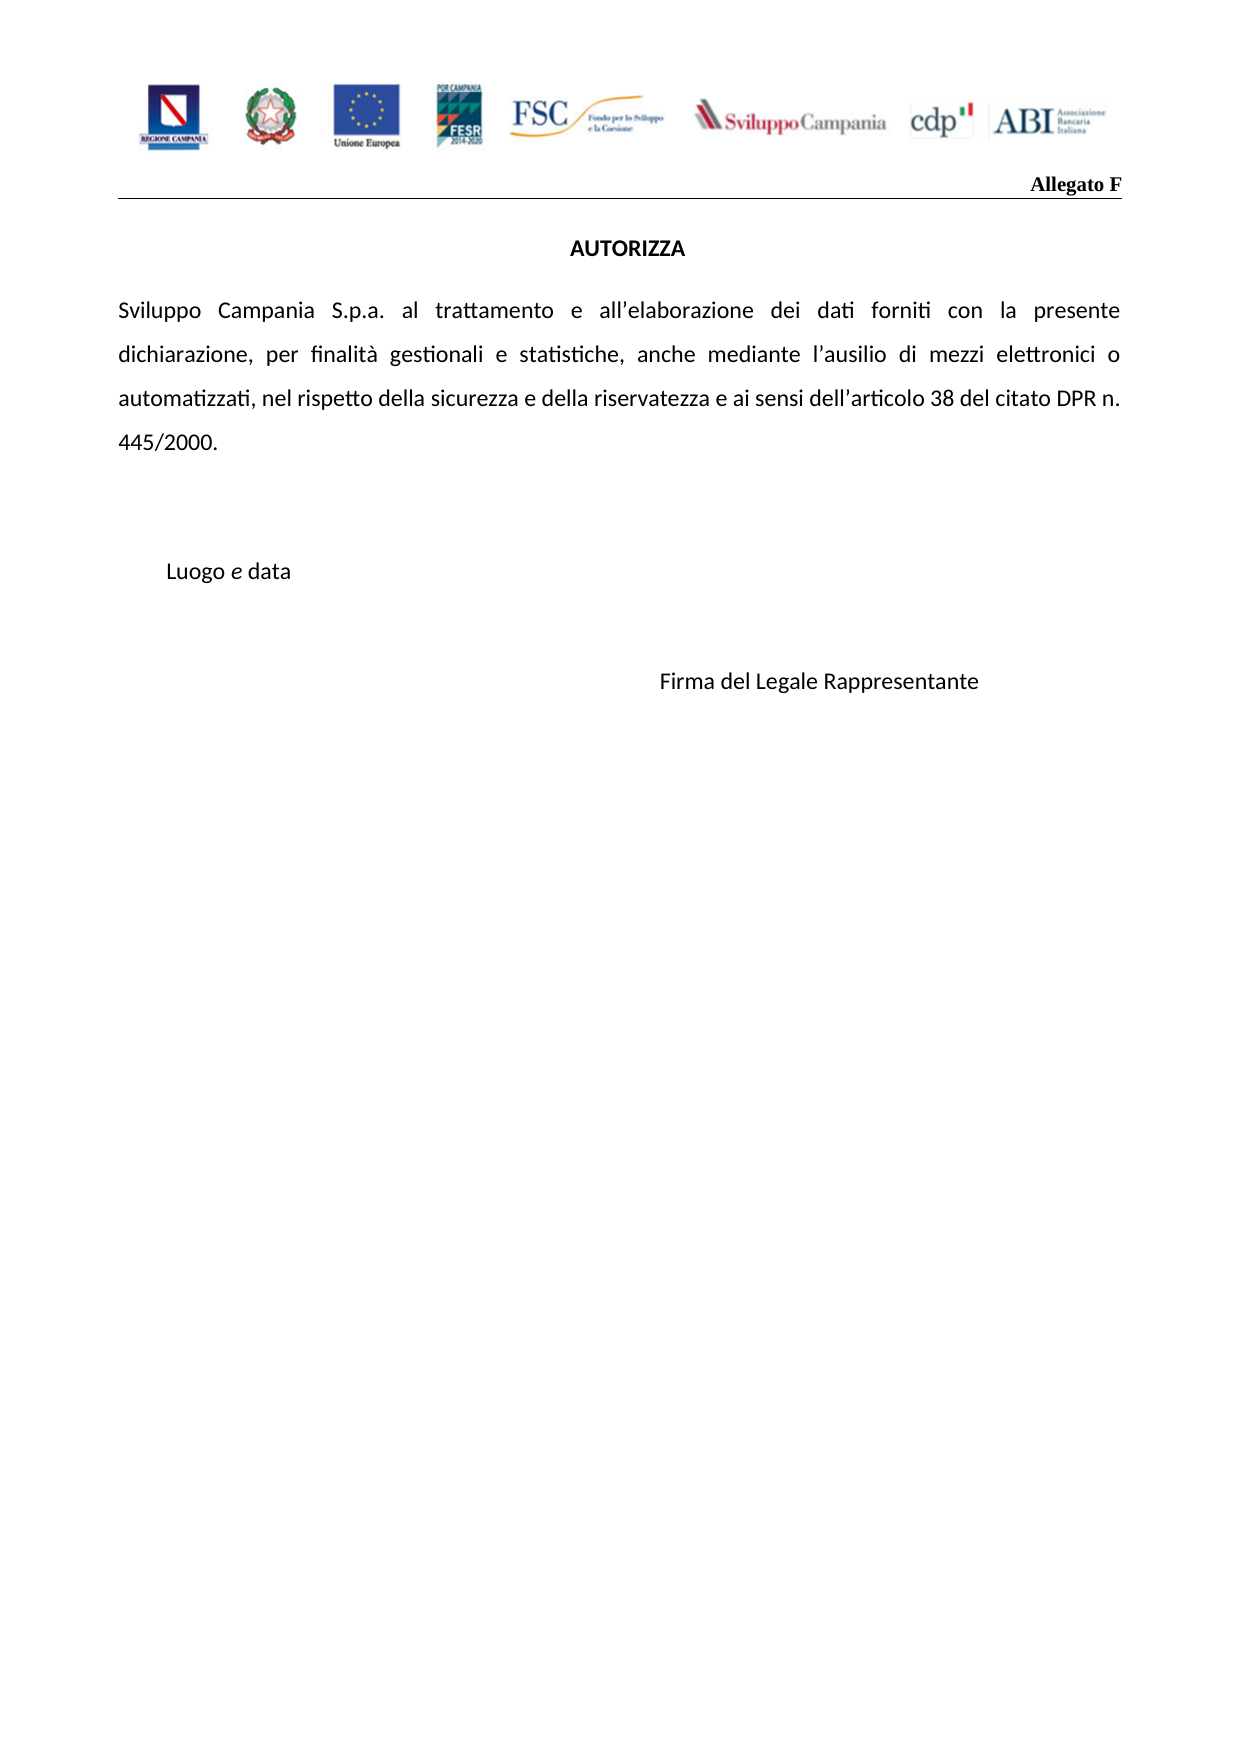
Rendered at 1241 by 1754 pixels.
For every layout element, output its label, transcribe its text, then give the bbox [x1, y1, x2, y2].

picture [118, 73, 1123, 172]
text Sviluppo Campania S.p.a. al trattamento e all’elaborazione dei dati forniti con la presente dichiarazione, per finalità gestionali e statistiche, anche mediante l’ausilio di mezzi elettronici o automatizzati, nel rispetto della sicurezza e della riservatezza e ai sensi dell’articolo 38 del citato DPR n. 445/2000. [118, 295, 1122, 456]
text Firma del Legale Rappresentante [118, 671, 1122, 694]
text AUTORIZZA [133, 229, 1122, 263]
text Luogo e data [166, 561, 1122, 584]
